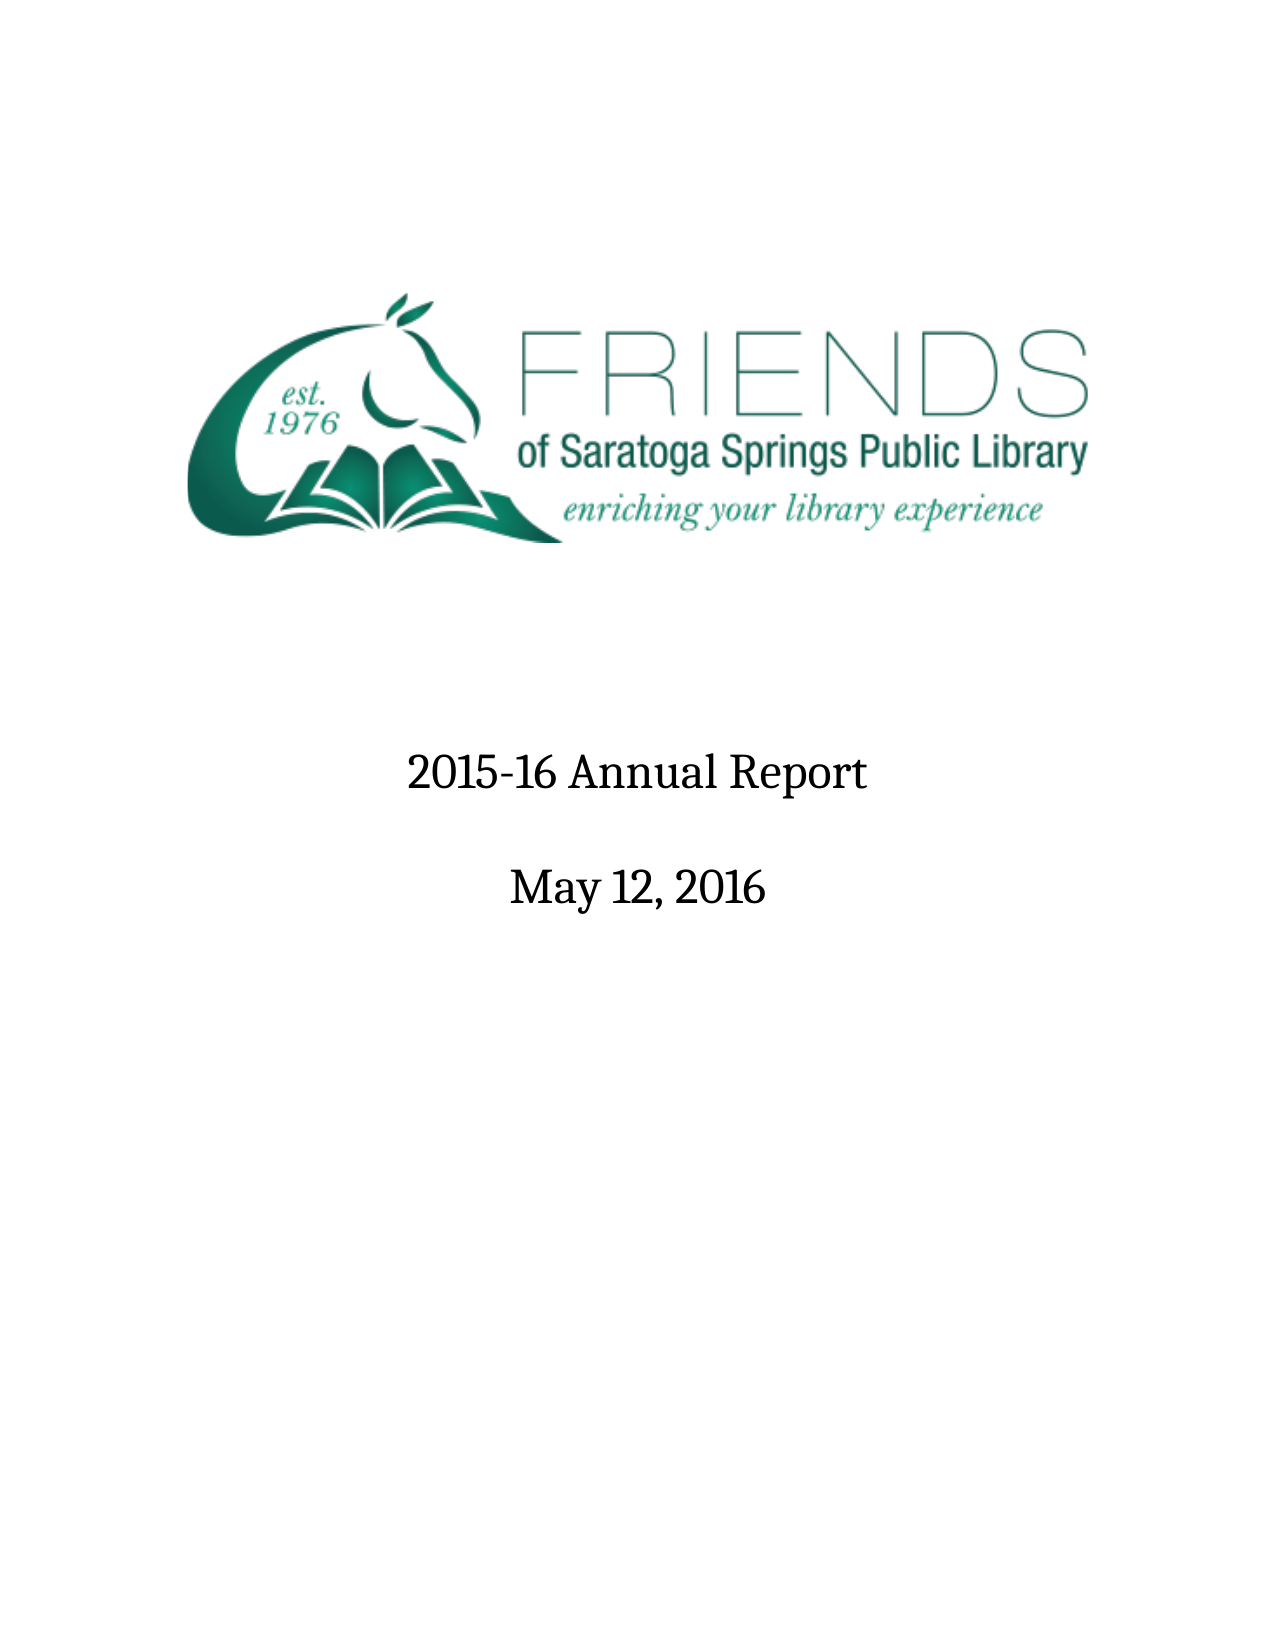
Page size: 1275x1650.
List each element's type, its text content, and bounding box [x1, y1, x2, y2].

text May 12, 20162015-16 Ex Libris Members [187, 858, 1087, 916]
picture [187, 293, 1088, 543]
text 2015-16 Annual Report [187, 743, 1087, 801]
